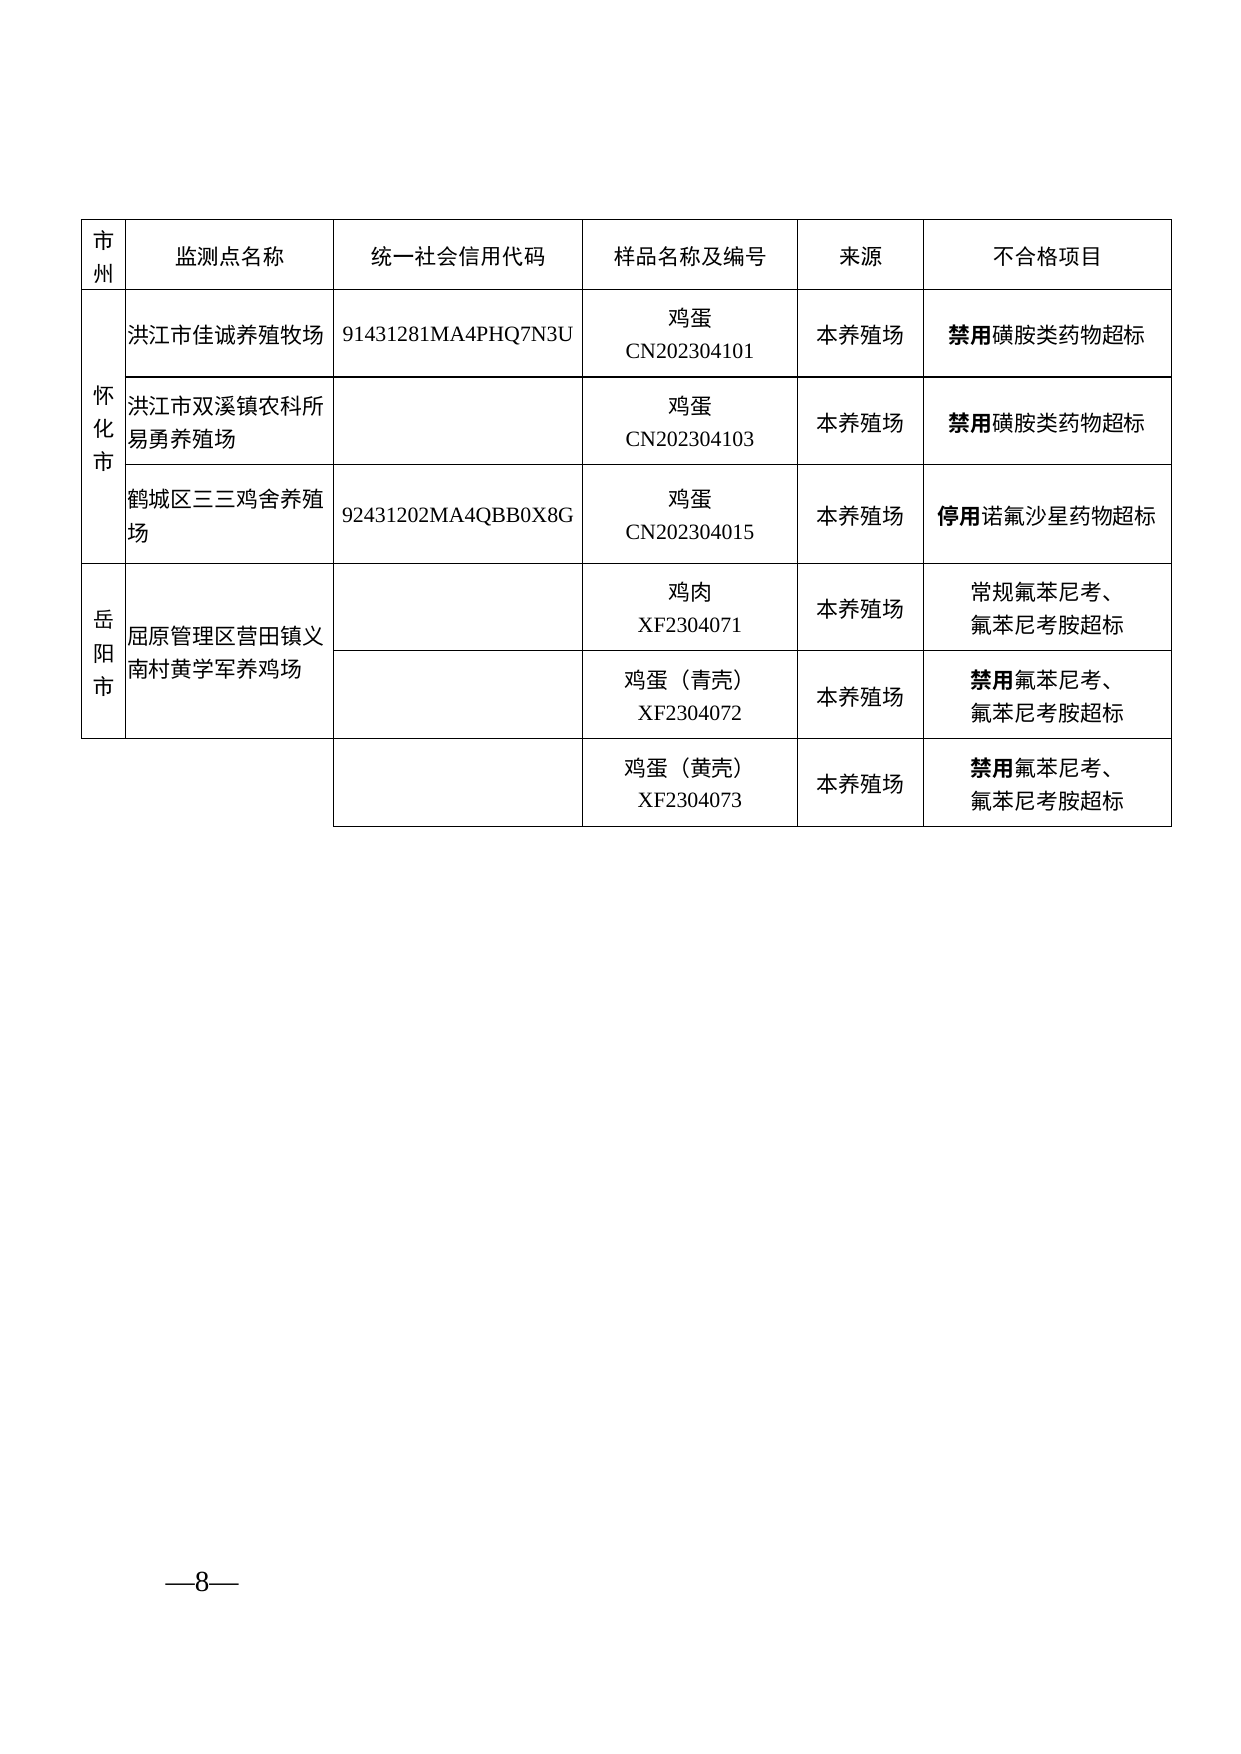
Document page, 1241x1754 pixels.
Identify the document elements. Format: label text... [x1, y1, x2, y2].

table_cell 洪江市佳诚养殖牧场 [126, 290, 333, 376]
table_cell 92431202MA4QBB0X8G [334, 465, 582, 562]
table_cell [334, 739, 582, 826]
table_cell 本养殖场 [798, 651, 923, 738]
table_cell 鸡蛋（黄壳） XF2304073 [583, 739, 797, 826]
table_cell 鸡蛋 CN202304015 [583, 465, 797, 562]
table_cell 本养殖场 [798, 465, 923, 562]
table_cell 鹤城区三三鸡舍养殖场 [126, 465, 333, 562]
table_cell [334, 651, 582, 738]
table_cell 禁用磺胺类药物超标 [924, 290, 1171, 376]
table_cell 本养殖场 [798, 378, 923, 464]
table_header 不合格项目 [924, 220, 1171, 289]
table_cell [334, 564, 582, 650]
table_cell 洪江市双溪镇农科所易勇养殖场 [126, 378, 333, 464]
table_cell 本养殖场 [798, 739, 923, 826]
table_cell 屈原管理区营田镇义南村黄学军养鸡场 [126, 564, 333, 738]
table_cell 怀化市 [82, 290, 125, 562]
table_cell 禁用磺胺类药物超标 [924, 378, 1171, 464]
table_cell 鸡蛋（青壳） XF2304072 [583, 651, 797, 738]
table_cell 鸡肉 XF2304071 [583, 564, 797, 650]
table_header 统一社会信用代码 [334, 220, 582, 289]
table_cell 禁用氟苯尼考、 氟苯尼考胺超标 [924, 739, 1171, 826]
table_header 市州 [82, 220, 125, 289]
table_cell 停用诺氟沙星药物超标 [924, 465, 1171, 562]
table_cell 常规氟苯尼考、 氟苯尼考胺超标 [924, 564, 1171, 650]
table_cell 鸡蛋 CN202304103 [583, 378, 797, 464]
table_cell 禁用氟苯尼考、 氟苯尼考胺超标 [924, 651, 1171, 738]
table_header 样品名称及编号 [583, 220, 797, 289]
table_cell 本养殖场 [798, 564, 923, 650]
table_cell 91431281MA4PHQ7N3U [334, 290, 582, 376]
table_header 来源 [798, 220, 923, 289]
table_cell 本养殖场 [798, 290, 923, 376]
table_header 监测点名称 [126, 220, 333, 289]
table_cell 鸡蛋 CN202304101 [583, 290, 797, 376]
table_cell 岳阳市 [82, 564, 125, 738]
table_cell [334, 378, 582, 464]
